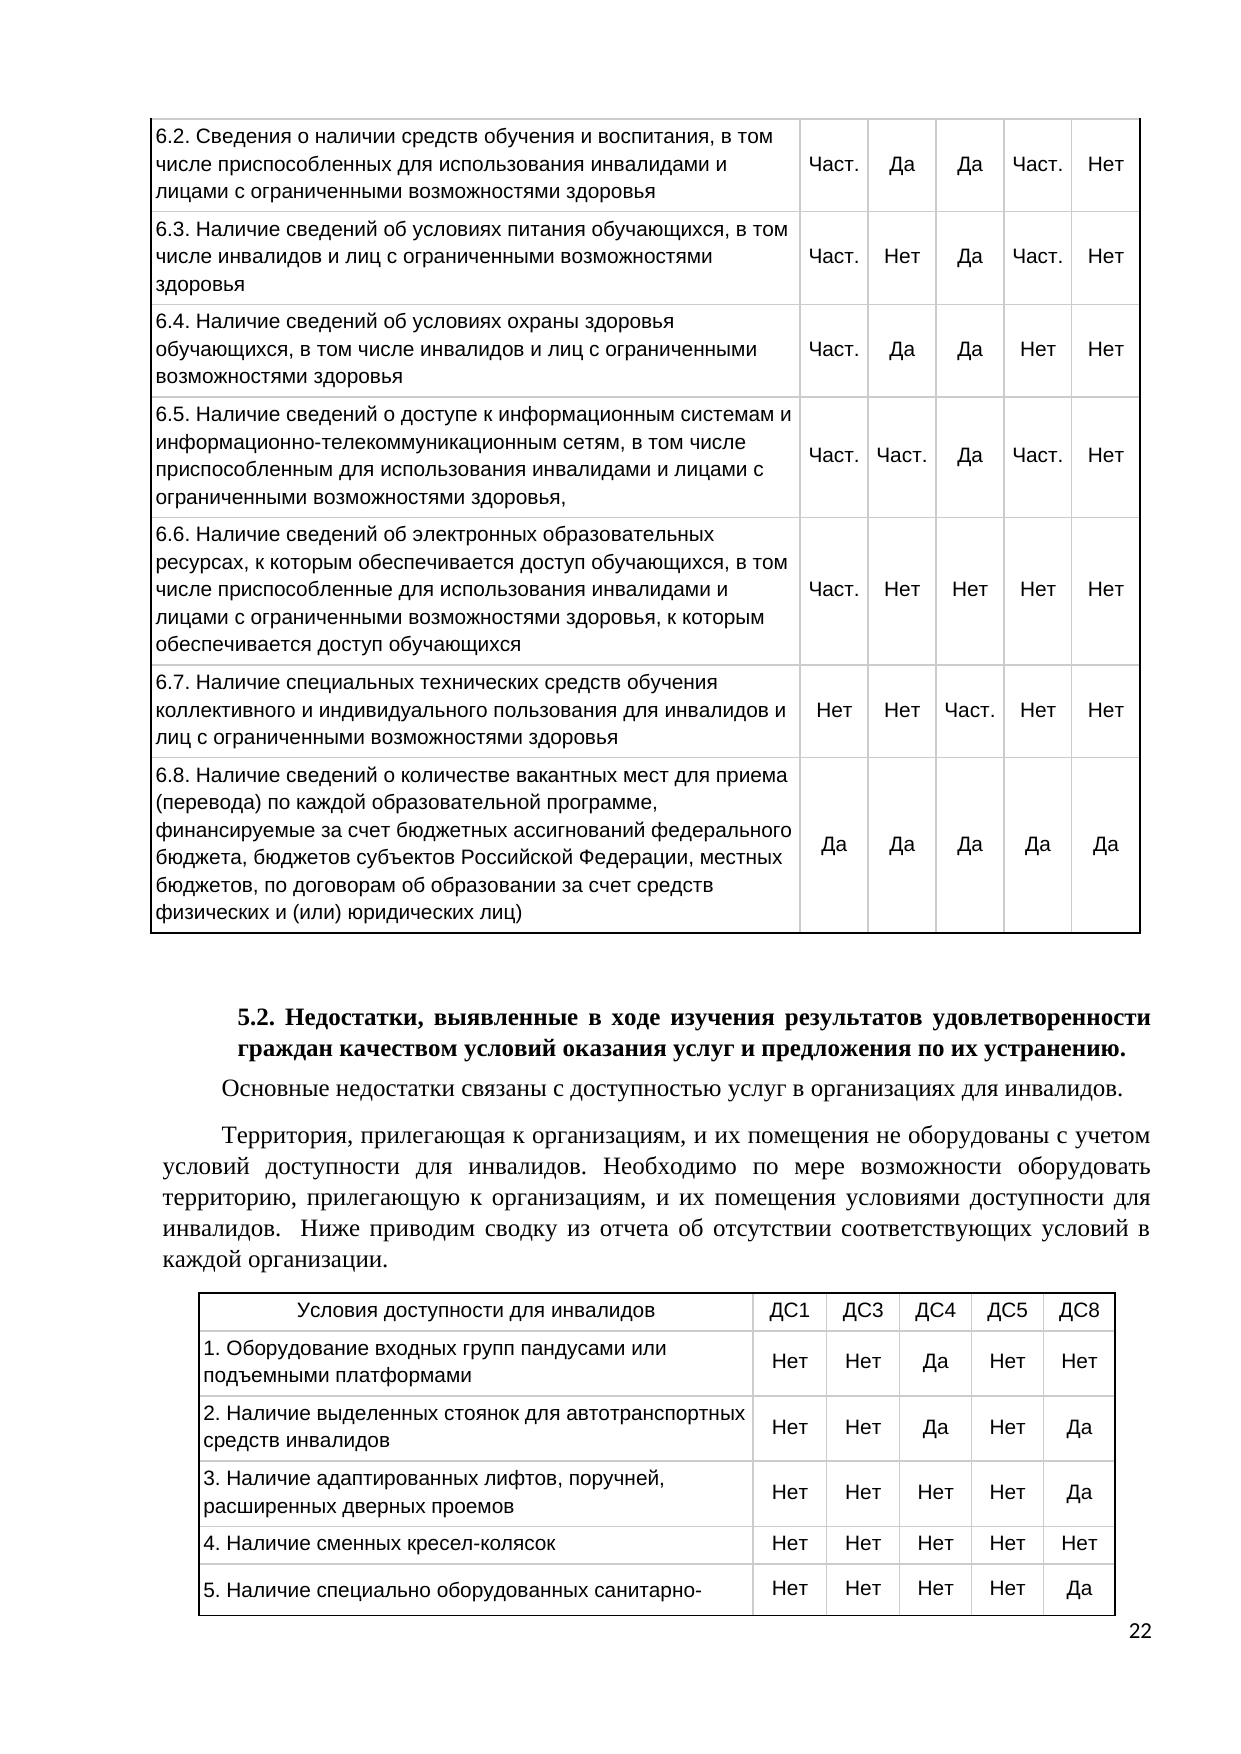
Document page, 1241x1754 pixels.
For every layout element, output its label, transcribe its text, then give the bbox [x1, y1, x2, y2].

table_cell Нет [972, 1332, 1043, 1395]
table_header ДС5 [972, 1294, 1043, 1330]
table_cell Нет [1072, 518, 1139, 664]
table_cell Да [900, 1332, 971, 1395]
table_cell Нет [827, 1332, 899, 1395]
table_cell Нет [754, 1462, 826, 1526]
table_cell Нет [972, 1462, 1043, 1526]
table_cell Нет [827, 1527, 899, 1563]
table_cell Част. [801, 398, 867, 516]
table_cell Да [937, 398, 1003, 516]
table_header ДС1 [754, 1294, 826, 1330]
table_cell Нет [827, 1462, 899, 1526]
table_cell Да [1044, 1462, 1114, 1526]
table_cell Нет [1072, 120, 1139, 211]
table_cell Да [1072, 758, 1139, 932]
table_cell Нет [869, 666, 935, 757]
table_cell 6.5. Наличие сведений о доступе к информационным системам и информационно-телекоммуникационным сетям, в том числе приспособленным для использования инвалидами и лицами с ограниченными возможностями здоровья, [152, 398, 799, 516]
table_cell Нет [801, 666, 867, 757]
table_cell Да [1044, 1565, 1114, 1615]
table_cell Нет [827, 1565, 899, 1615]
table_cell Нет [827, 1397, 899, 1460]
table_cell Нет [900, 1462, 971, 1526]
table_cell Да [900, 1397, 971, 1460]
table_cell Нет [1072, 398, 1139, 516]
table_cell Нет [869, 212, 935, 303]
table_cell Част. [801, 305, 867, 396]
table_cell Да [869, 120, 935, 211]
table_cell Нет [937, 518, 1003, 664]
table_cell Нет [1072, 212, 1139, 303]
table_cell Част. [1005, 212, 1071, 303]
table_cell Да [869, 305, 935, 396]
table_cell Нет [972, 1565, 1043, 1615]
table_cell Нет [1072, 666, 1139, 757]
table_header ДС3 [827, 1294, 899, 1330]
table_cell Да [937, 305, 1003, 396]
table_cell Част. [801, 120, 867, 211]
table_cell Да [869, 758, 935, 932]
table_cell Нет [972, 1397, 1043, 1460]
table_cell Да [1044, 1397, 1114, 1460]
table_cell Нет [1044, 1332, 1114, 1395]
table_cell Нет [869, 518, 935, 664]
table_header Условия доступности для инвалидов [200, 1294, 752, 1330]
table_cell Нет [900, 1527, 971, 1563]
table_cell Нет [1005, 305, 1071, 396]
subtitle 5.2. Недостатки, выявленные в ходе изучения результатов удовлетворенности граждан качеством условий оказания услуг и предложения по их устранению. [237, 1002, 1152, 1062]
table_cell 6.4. Наличие сведений об условиях охраны здоровья обучающихся, в том числе инвалидов и лиц с ограниченными возможностями здоровья [152, 305, 799, 396]
table_cell Част. [1005, 120, 1071, 211]
table_cell Нет [754, 1332, 826, 1395]
text Территория, прилегающая к организациям, и их помещения не оборудованы с учетом условий доступности для инвалидов. Необходимо по мере возможности оборудовать территорию, прилегающую к организациям, и их помещения условиями доступности для инвалидов. Ниже приводим сводку из отчета об отсутствии соответствующих условий в каждой организации. [162, 1120, 1152, 1273]
table_cell 6.8. Наличие сведений о количестве вакантных мест для приема (перевода) по каждой образовательной программе, финансируемые за счет бюджетных ассигнований федерального бюджета, бюджетов субъектов Российской Федерации, местных бюджетов, по договорам об образовании за счет средств физических и (или) юридических лиц) [152, 758, 799, 932]
table_cell Нет [900, 1565, 971, 1615]
table_cell Да [937, 120, 1003, 211]
table_cell Част. [1005, 398, 1071, 516]
table_cell Нет [1072, 305, 1139, 396]
table_header ДС8 [1044, 1294, 1114, 1330]
table_cell Да [937, 758, 1003, 932]
table_cell Нет [754, 1527, 826, 1563]
table_cell 6.2. Сведения о наличии средств обучения и воспитания, в том числе приспособленных для использования инвалидами и лицами с ограниченными возможностями здоровья [152, 120, 799, 211]
table_cell Нет [754, 1397, 826, 1460]
table_cell 3. Наличие адаптированных лифтов, поручней, расширенных дверных проемов [200, 1462, 752, 1526]
table_header ДС4 [900, 1294, 971, 1330]
table_cell Нет [1005, 666, 1071, 757]
table_cell Да [1005, 758, 1071, 932]
table_cell Нет [754, 1565, 826, 1615]
table_cell 1. Оборудование входных групп пандусами или подъемными платформами [200, 1332, 752, 1395]
text Основные недостатки связаны с доступностью услуг в организациях для инвалидов. [162, 1073, 1152, 1101]
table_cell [200, 1565, 752, 1615]
table_cell 6.6. Наличие сведений об электронных образовательных ресурсах, к которым обеспечивается доступ обучающихся, в том числе приспособленные для использования инвалидами и лицами с ограниченными возможностями здоровья, к которым обеспечивается доступ обучающихся [152, 518, 799, 664]
table_cell Нет [972, 1527, 1043, 1563]
table_cell 4. Наличие сменных кресел-колясок [200, 1527, 752, 1563]
table_cell Част. [869, 398, 935, 516]
table_cell Нет [1044, 1527, 1114, 1563]
table_cell Нет [1005, 518, 1071, 664]
table_cell 6.7. Наличие специальных технических средств обучения коллективного и индивидуального пользования для инвалидов и лиц с ограниченными возможностями здоровья [152, 666, 799, 757]
table_cell Част. [801, 212, 867, 303]
table_cell Част. [937, 666, 1003, 757]
table_cell Да [937, 212, 1003, 303]
table_cell 2. Наличие выделенных стоянок для автотранспортных средств инвалидов [200, 1397, 752, 1460]
table_cell Да [801, 758, 867, 932]
table_cell Част. [801, 518, 867, 664]
table_cell 6.3. Наличие сведений об условиях питания обучающихся, в том числе инвалидов и лиц с ограниченными возможностями здоровья [152, 212, 799, 303]
